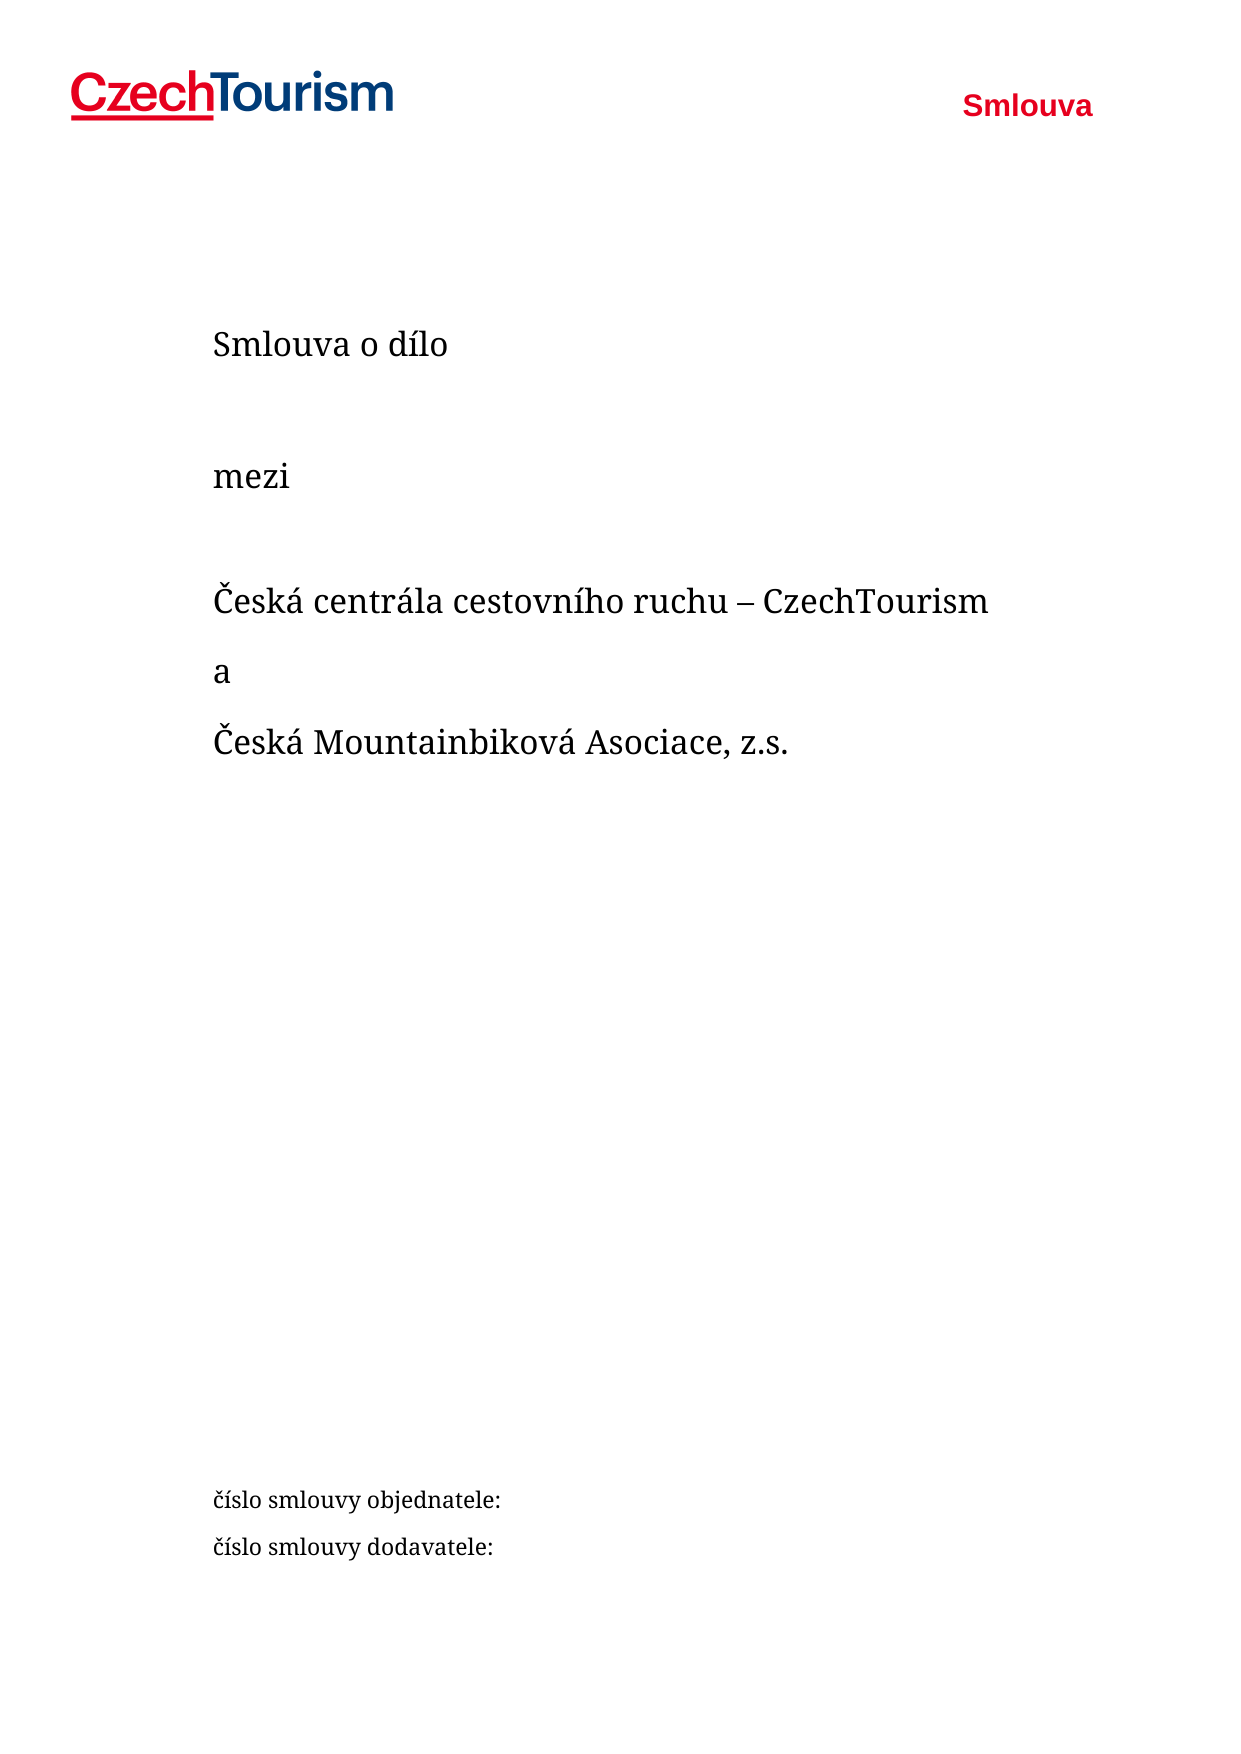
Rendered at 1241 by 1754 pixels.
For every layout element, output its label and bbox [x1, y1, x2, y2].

picture [0, 0, 467, 195]
